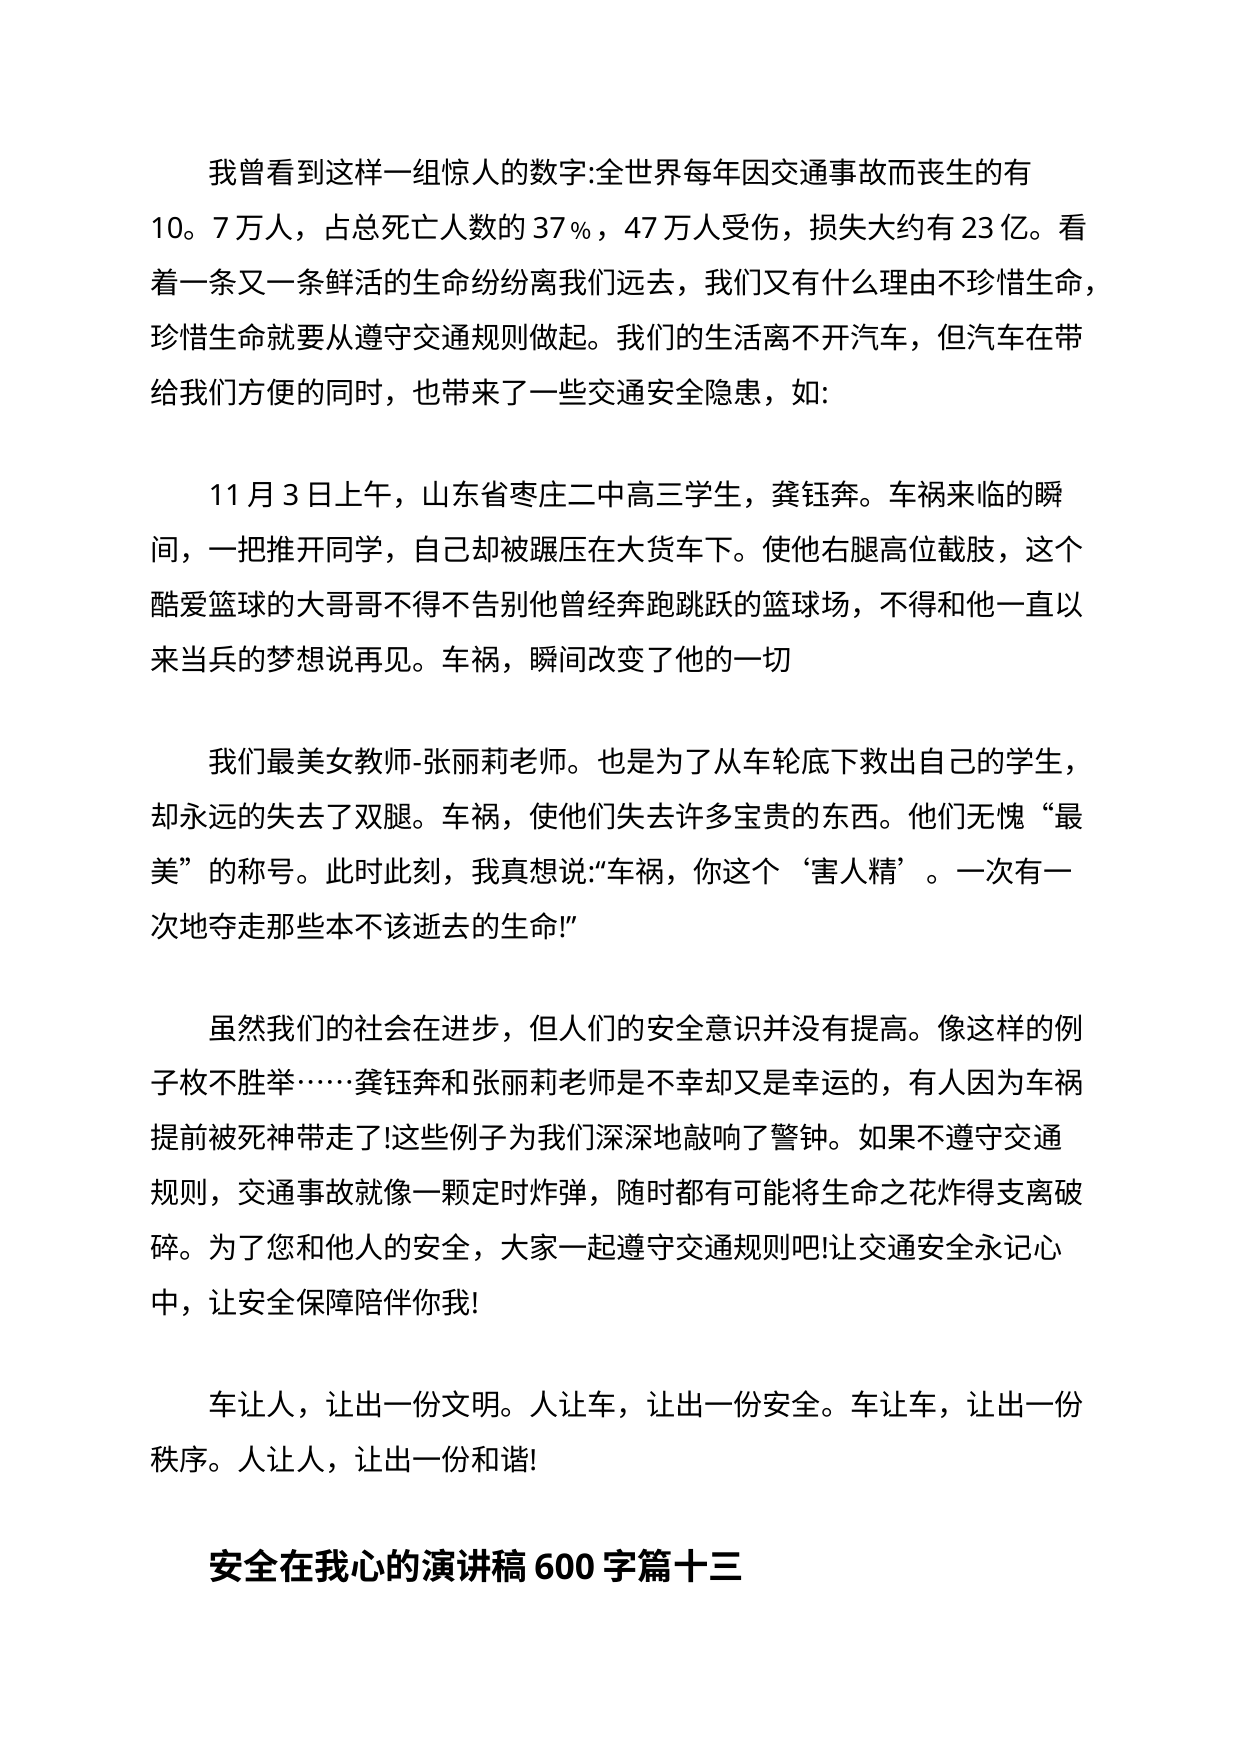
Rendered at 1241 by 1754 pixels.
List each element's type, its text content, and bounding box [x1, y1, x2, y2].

text 安全在我心的演讲稿600字篇十三 [150, 1539, 1090, 1590]
text 11月3日上午，山东省枣庄二中高三学生，龚钰奔。车祸来临的瞬间，一把推开同学，自己却被蹍压在大货车下。使他右腿高位截肢，这个酷爱篮球的大哥哥不得不告别他曾经奔跑跳跃的篮球场，不得和他一直以来当兵的梦想说再见。车祸，瞬间改变了他的一切 [150, 472, 1090, 679]
text 虽然我们的社会在进步，但人们的安全意识并没有提高。像这样的例子枚不胜举……龚钰奔和张丽莉老师是不幸却又是幸运的，有人因为车祸提前被死神带走了!这些例子为我们深深地敲响了警钟。如果不遵守交通规则，交通事故就像一颗定时炸弹，随时都有可能将生命之花炸得支离破碎。为了您和他人的安全，大家一起遵守交通规则吧!让交通安全永记心中，让安全保障陪伴你我! [150, 1005, 1090, 1322]
text 我们最美女教师-张丽莉老师。也是为了从车轮底下救出自己的学生，却永远的失去了双腿。车祸，使他们失去许多宝贵的东西。他们无愧“最美”的称号。此时此刻，我真想说:“车祸，你这个‘害人精’。一次有一次地夺走那些本不该逝去的生命!” [150, 738, 1090, 946]
text 我曾看到这样一组惊人的数字:全世界每年因交通事故而丧生的有10。7万人，占总死亡人数的37﹪，47万人受伤，损失大约有23亿。看着一条又一条鲜活的生命纷纷离我们远去，我们又有什么理由不珍惜生命，珍惜生命就要从遵守交通规则做起。我们的生活离不开汽车，但汽车在带给我们方便的同时，也带来了一些交通安全隐患，如: [150, 150, 1090, 412]
text 车让人，让出一份文明。人让车，让出一份安全。车让车，让出一份秩序。人让人，让出一份和谐! [150, 1382, 1090, 1479]
